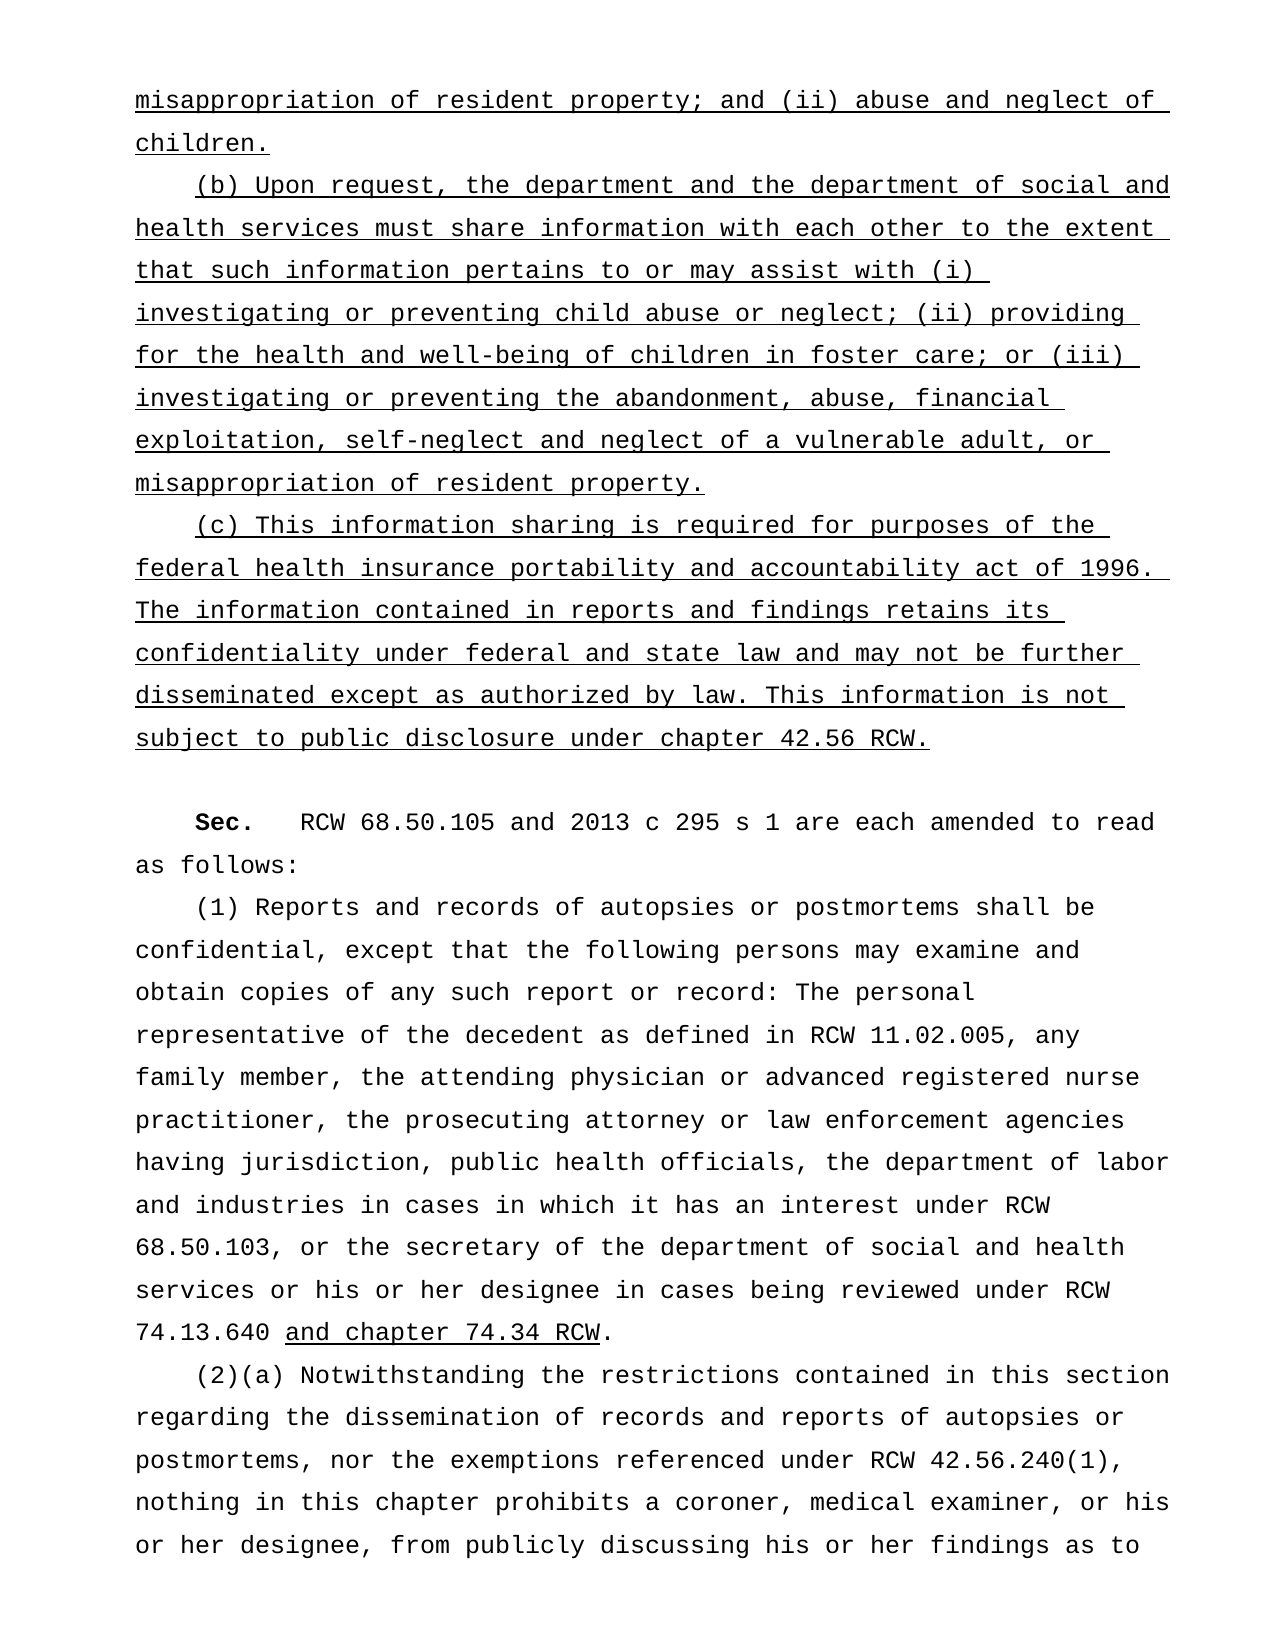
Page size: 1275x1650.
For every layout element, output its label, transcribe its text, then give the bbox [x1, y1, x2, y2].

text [135, 75, 1170, 111]
text (c) This information sharing is required for purposes of the federal health insurance portability and accountability act of 1996. The information contained in reports and findings retains its confidentiality under federal and state law and may not be further disseminated except as authorized by law. This information is not subject to public disclosure under chapter 42.56 RCW. [135, 580, 1170, 755]
text (1) Reports and records of autopsies or postmortems shall be confidential, except that the following persons may examine and obtain copies of any such report or record: The personal representative of the decedent as defined in RCW 11.02.005, any family member, the attending physician or advanced registered nurse practitioner, the prosecuting attorney or law enforcement agencies having jurisdiction, public health officials, the department of labor and industries in cases in which it has an interest under RCW 68.50.103, or the secretary of the department of social and health services or his or her designee in cases being reviewed under RCW 74.13.640 and chapter 74.34 RCW. [135, 882, 1170, 1349]
text (b) Upon request, the department and the department of social and health services must share information with each other to the extent that such information pertains to or may assist with (i) investigating or preventing child abuse or neglect; (ii) providing for the health and well-being of children in foster care; or (iii) investigating or preventing the abandonment, abuse, financial exploitation, self-neglect and neglect of a vulnerable adult, or misappropriation of resident property. [135, 240, 1170, 500]
text Sec. RCW 68.50.105 and 2013 c 295 s 1 are each amended to read as follows: [135, 797, 1170, 882]
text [135, 113, 1170, 160]
text (c) This information sharing is required for purposes of the federal health insurance portability and accountability act of 1996. The information contained in reports and findings retains its confidentiality under federal and state law and may not be further disseminated except as authorized by law. This information is not subject to public disclosure under chapter 42.56 RCW. [135, 500, 1170, 579]
text (b) Upon request, the department and the department of social and health services must share information with each other to the extent that such information pertains to or may assist with (i) investigating or preventing child abuse or neglect; (ii) providing for the health and well-being of children in foster care; or (iii) investigating or preventing the abandonment, abuse, financial exploitation, self-neglect and neglect of a vulnerable adult, or misappropriation of resident property. [135, 160, 1170, 239]
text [135, 1349, 1170, 1562]
